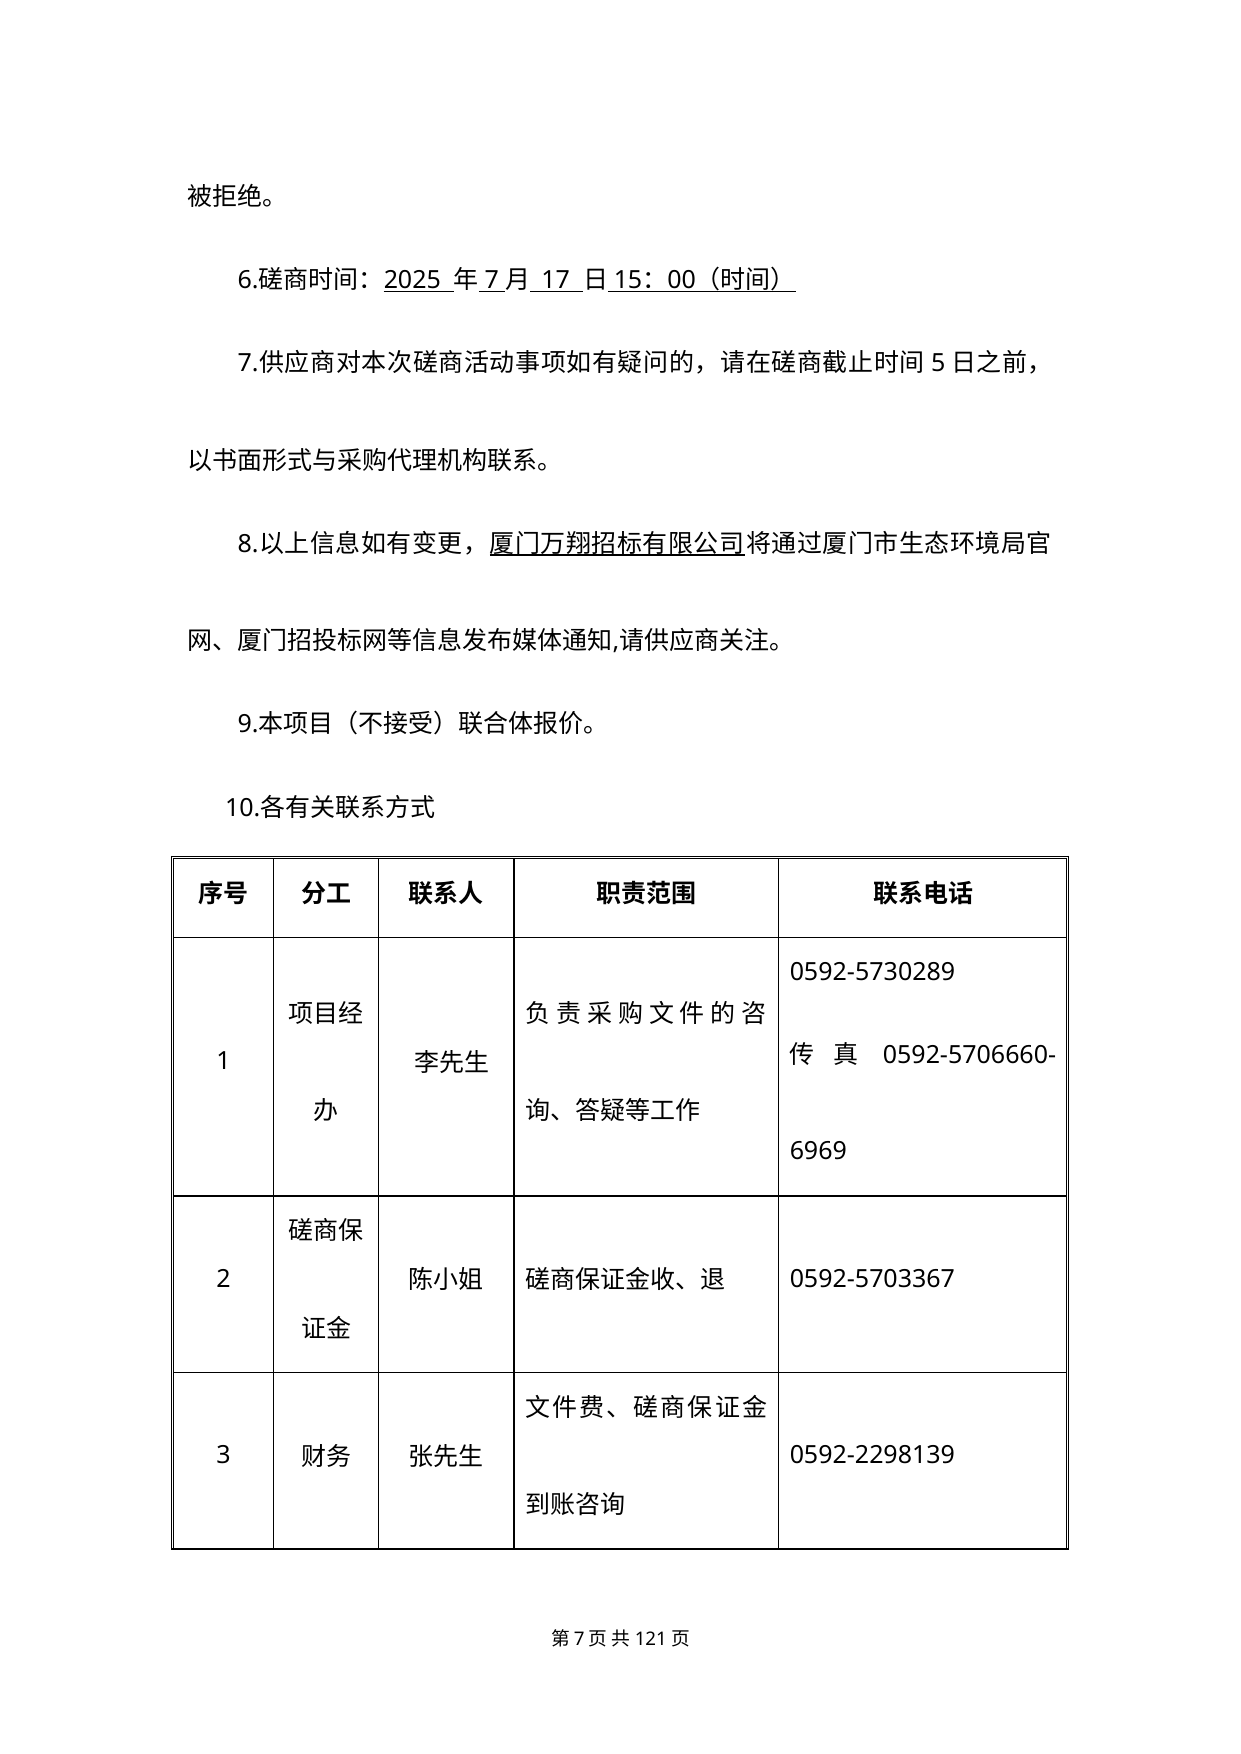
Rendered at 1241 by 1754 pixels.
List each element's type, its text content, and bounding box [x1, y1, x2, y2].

text 7.供应商对本次磋商活动事项如有疑问的，请在磋商截止时间5日之前，以书面形式与采购代理机构联系。 [187, 328, 1053, 491]
table_cell 负责采购文件的咨询、答疑等工作 [515, 938, 778, 1195]
table_header 联系人 [379, 859, 513, 936]
table_cell 项目经办 [274, 938, 378, 1195]
table_cell 陈小姐 [379, 1197, 513, 1371]
table_cell 张先生 [379, 1373, 513, 1548]
text 10.各有关联系方式 [187, 773, 1053, 838]
table_cell 磋商保证金 [274, 1197, 378, 1371]
table_header 职责范围 [515, 859, 778, 936]
table_header 联系电话 [779, 859, 1066, 936]
table_cell 磋商保证金收、退 [515, 1197, 778, 1371]
table_header 序号 [174, 859, 273, 936]
table_cell 财务 [274, 1373, 378, 1548]
text 9.本项目（不接受）联合体报价。 [187, 689, 1053, 754]
table_cell 3 [174, 1373, 273, 1548]
text 8.以上信息如有变更，厦门万翔招标有限公司将通过厦门市生态环境局官网、厦门招投标网等信息发布媒体通知,请供应商关注。 [187, 509, 1053, 671]
text 6.磋商时间：2025 年 7 月 17 日 15：00（时间） [237, 245, 1053, 310]
table_cell 0592-5703367 [779, 1197, 1066, 1371]
table_cell 2 [174, 1197, 273, 1371]
table_cell 李先生 [379, 938, 513, 1195]
table_cell 1 [174, 938, 273, 1195]
table_cell 0592-2298139 [779, 1373, 1066, 1548]
table_cell 文件费、磋商保证金到账咨询 [515, 1373, 778, 1548]
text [187, 162, 1053, 227]
table_header 分工 [274, 859, 378, 936]
table_cell 0592-5730289 传真0592-5706660-6969 [779, 938, 1066, 1195]
